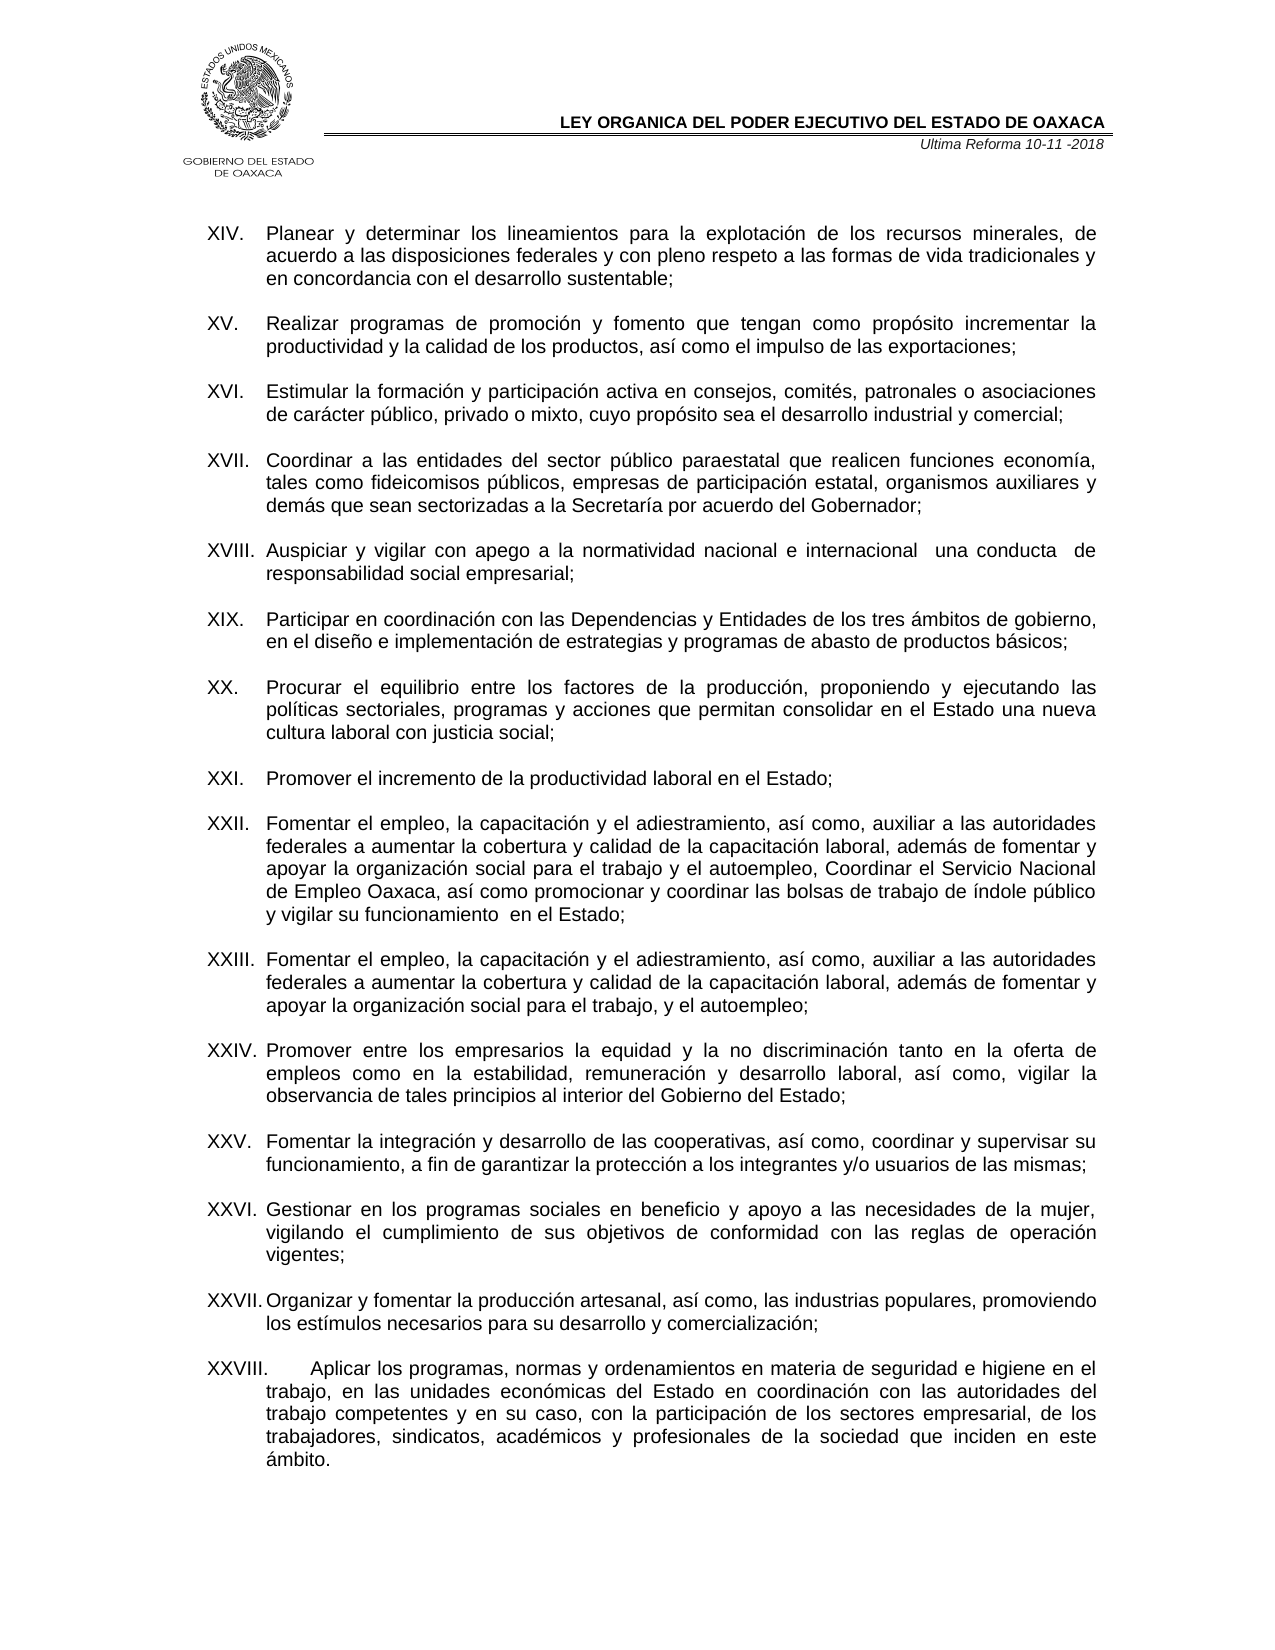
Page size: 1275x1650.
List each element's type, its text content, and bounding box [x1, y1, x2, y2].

list Promover entre los empresarios la equidad y la no discriminación tanto en la oferta de empleos como en la estabilidad, remuneración y desarrollo laboral, así como, vigilar la observancia de tales principios al interior del Gobierno del Estado; [207, 1039, 1098, 1107]
picture [180, 40, 317, 180]
list Aplicar los programas, normas y ordenamientos en materia de seguridad e higiene en el trabajo, en las unidades económicas del Estado en coordinación con las autoridades del trabajo competentes y en su caso, con la participación de los sectores empresarial, de los trabajadores, sindicatos, académicos y profesionales de la sociedad que inciden en este ámbito. [207, 1357, 1098, 1470]
list Fomentar el empleo, la capacitación y el adiestramiento, así como, auxiliar a las autoridades federales a aumentar la cobertura y calidad de la capacitación laboral, además de fomentar y apoyar la organización social para el trabajo y el autoempleo, Coordinar el Servicio Nacional de Empleo Oaxaca, así como promocionar y coordinar las bolsas de trabajo de índole público y vigilar su funcionamiento en el Estado; [207, 812, 1098, 925]
list Gestionar en los programas sociales en beneficio y apoyo a las necesidades de la mujer, vigilando el cumplimiento de sus objetivos de conformidad con las reglas de operación vigentes; [207, 1198, 1098, 1266]
list Planear y determinar los lineamientos para la explotación de los recursos minerales, de acuerdo a las disposiciones federales y con pleno respeto a las formas de vida tradicionales y en concordancia con el desarrollo sustentable; [207, 221, 1098, 289]
list Procurar el equilibrio entre los factores de la producción, proponiendo y ejecutando las políticas sectoriales, programas y acciones que permitan consolidar en el Estado una nueva cultura laboral con justicia social; [207, 676, 1098, 744]
list Participar en coordinación con las Dependencias y Entidades de los tres ámbitos de gobierno, en el diseño e implementación de estrategias y programas de abasto de productos básicos; [207, 607, 1098, 653]
list Promover el incremento de la productividad laboral en el Estado; [207, 766, 1098, 789]
list Fomentar el empleo, la capacitación y el adiestramiento, así como, auxiliar a las autoridades federales a aumentar la cobertura y calidad de la capacitación laboral, además de fomentar y apoyar la organización social para el trabajo, y el autoempleo; [207, 948, 1098, 1016]
list Auspiciar y vigilar con apego a la normatividad nacional e internacional una conducta de responsabilidad social empresarial; [207, 539, 1098, 585]
list Organizar y fomentar la producción artesanal, así como, las industrias populares, promoviendo los estímulos necesarios para su desarrollo y comercialización; [207, 1289, 1098, 1334]
list Fomentar la integración y desarrollo de las cooperativas, así como, coordinar y supervisar su funcionamiento, a fin de garantizar la protección a los integrantes y/o usuarios de las mismas; [207, 1130, 1098, 1175]
list Realizar programas de promoción y fomento que tengan como propósito incrementar la productividad y la calidad de los productos, así como el impulso de las exportaciones; [207, 312, 1098, 358]
list Coordinar a las entidades del sector público paraestatal que realicen funciones economía, tales como fideicomisos públicos, empresas de participación estatal, organismos auxiliares y demás que sean sectorizadas a la Secretaría por acuerdo del Gobernador; [207, 448, 1098, 517]
list Estimular la formación y participación activa en consejos, comités, patronales o asociaciones de carácter público, privado o mixto, cuyo propósito sea el desarrollo industrial y comercial; [207, 380, 1098, 426]
